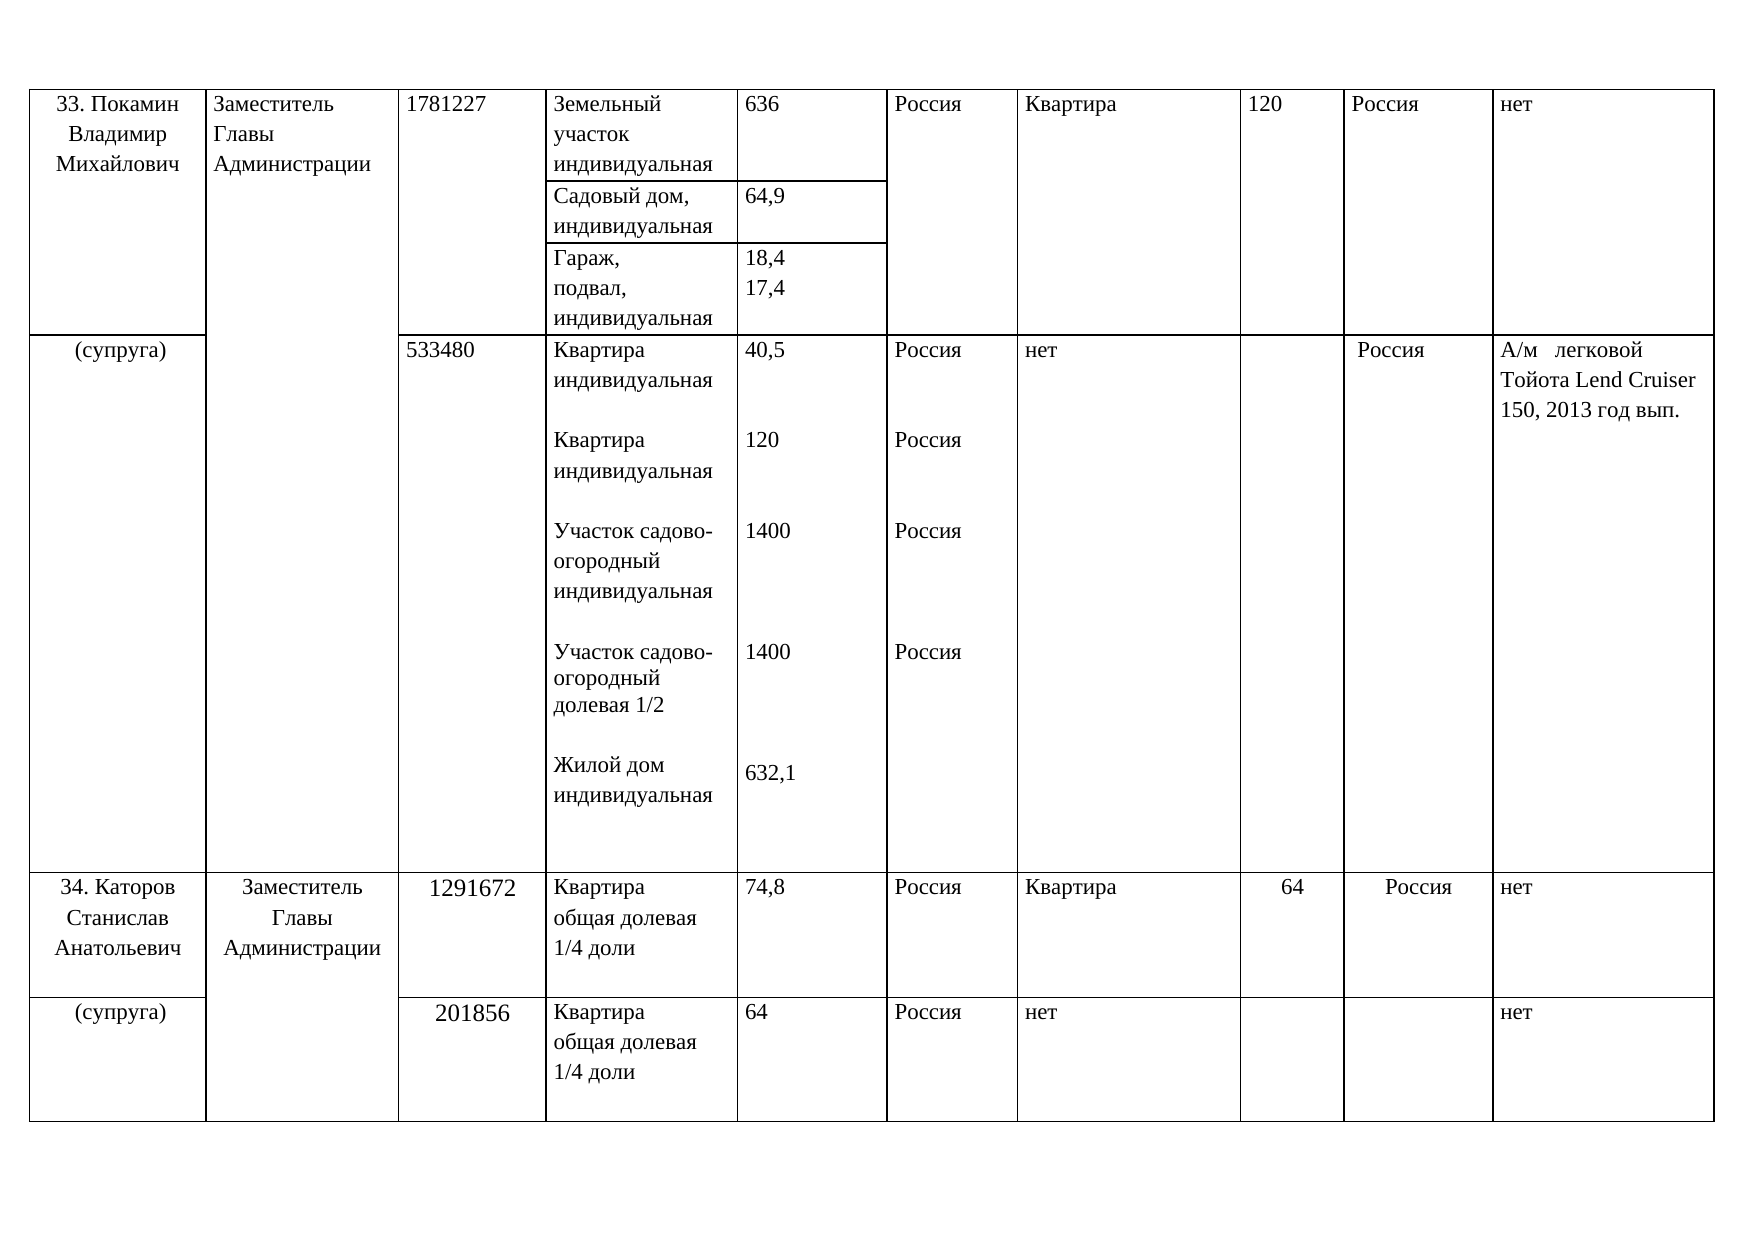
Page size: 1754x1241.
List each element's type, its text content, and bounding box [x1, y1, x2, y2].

table_cell Россия [1345, 90, 1492, 334]
table_cell 18,4 17,4 [738, 244, 886, 334]
table_cell нет [1494, 873, 1713, 996]
table_cell 1291672 [399, 873, 545, 996]
table_cell 64 [738, 998, 886, 1121]
table_cell Заместитель Главы Администрации [207, 90, 398, 872]
table_cell 636 [738, 90, 886, 180]
table_cell нет [1494, 998, 1713, 1121]
table_cell нет [1018, 998, 1240, 1121]
table_cell [1241, 998, 1343, 1121]
table_cell 120 [1241, 90, 1343, 334]
table_cell Гараж, подвал, индивидуальная [547, 244, 737, 334]
table_cell 74,8 [738, 873, 886, 996]
table_cell А/м легковой Тойота Lend Cruiser 150, 2013 год вып. [1494, 336, 1713, 872]
table_cell 1781227 [399, 90, 545, 334]
table_cell Заместитель Главы Администрации [207, 873, 398, 1121]
table_cell 201856 [399, 998, 545, 1121]
table_cell Земельный участок индивидуальная [547, 90, 737, 180]
table_cell Россия [888, 873, 1017, 996]
table_cell Россия Россия Россия Россия [888, 336, 1017, 872]
table_cell нет [1494, 90, 1713, 334]
table_cell (супруга) [30, 336, 205, 872]
table_cell 34. Каторов Станислав Анатольевич [30, 873, 205, 996]
table_cell Квартира [1018, 90, 1240, 334]
table_cell (супруга) [30, 998, 205, 1121]
table_cell 64 [1241, 873, 1343, 996]
table_cell Россия [888, 90, 1017, 334]
table_cell Россия [1345, 873, 1492, 996]
table_cell 40,5 120 1400 1400 632,1 [738, 336, 886, 872]
table_cell [1241, 336, 1343, 872]
table_cell 533480 [399, 336, 545, 872]
table_cell Квартира [1018, 873, 1240, 996]
table_cell Россия [1345, 336, 1492, 872]
table_cell 33. Покамин Владимир Михайлович [30, 90, 205, 334]
table_cell нет [1018, 336, 1240, 872]
table_cell 64,9 [738, 182, 886, 242]
table_cell [1345, 998, 1492, 1121]
table_cell Россия [888, 998, 1017, 1121]
table_cell Квартира общая долевая 1/4 доли [547, 873, 737, 996]
table_cell Квартира индивидуальная Квартира индивидуальная Участок садово-огородный индивидуальная Участок садово-огородный долевая 1/2 Жилой дом индивидуальная [547, 336, 737, 872]
table_cell Садовый дом, индивидуальная [547, 182, 737, 242]
table_cell Квартира общая долевая 1/4 доли [547, 998, 737, 1121]
